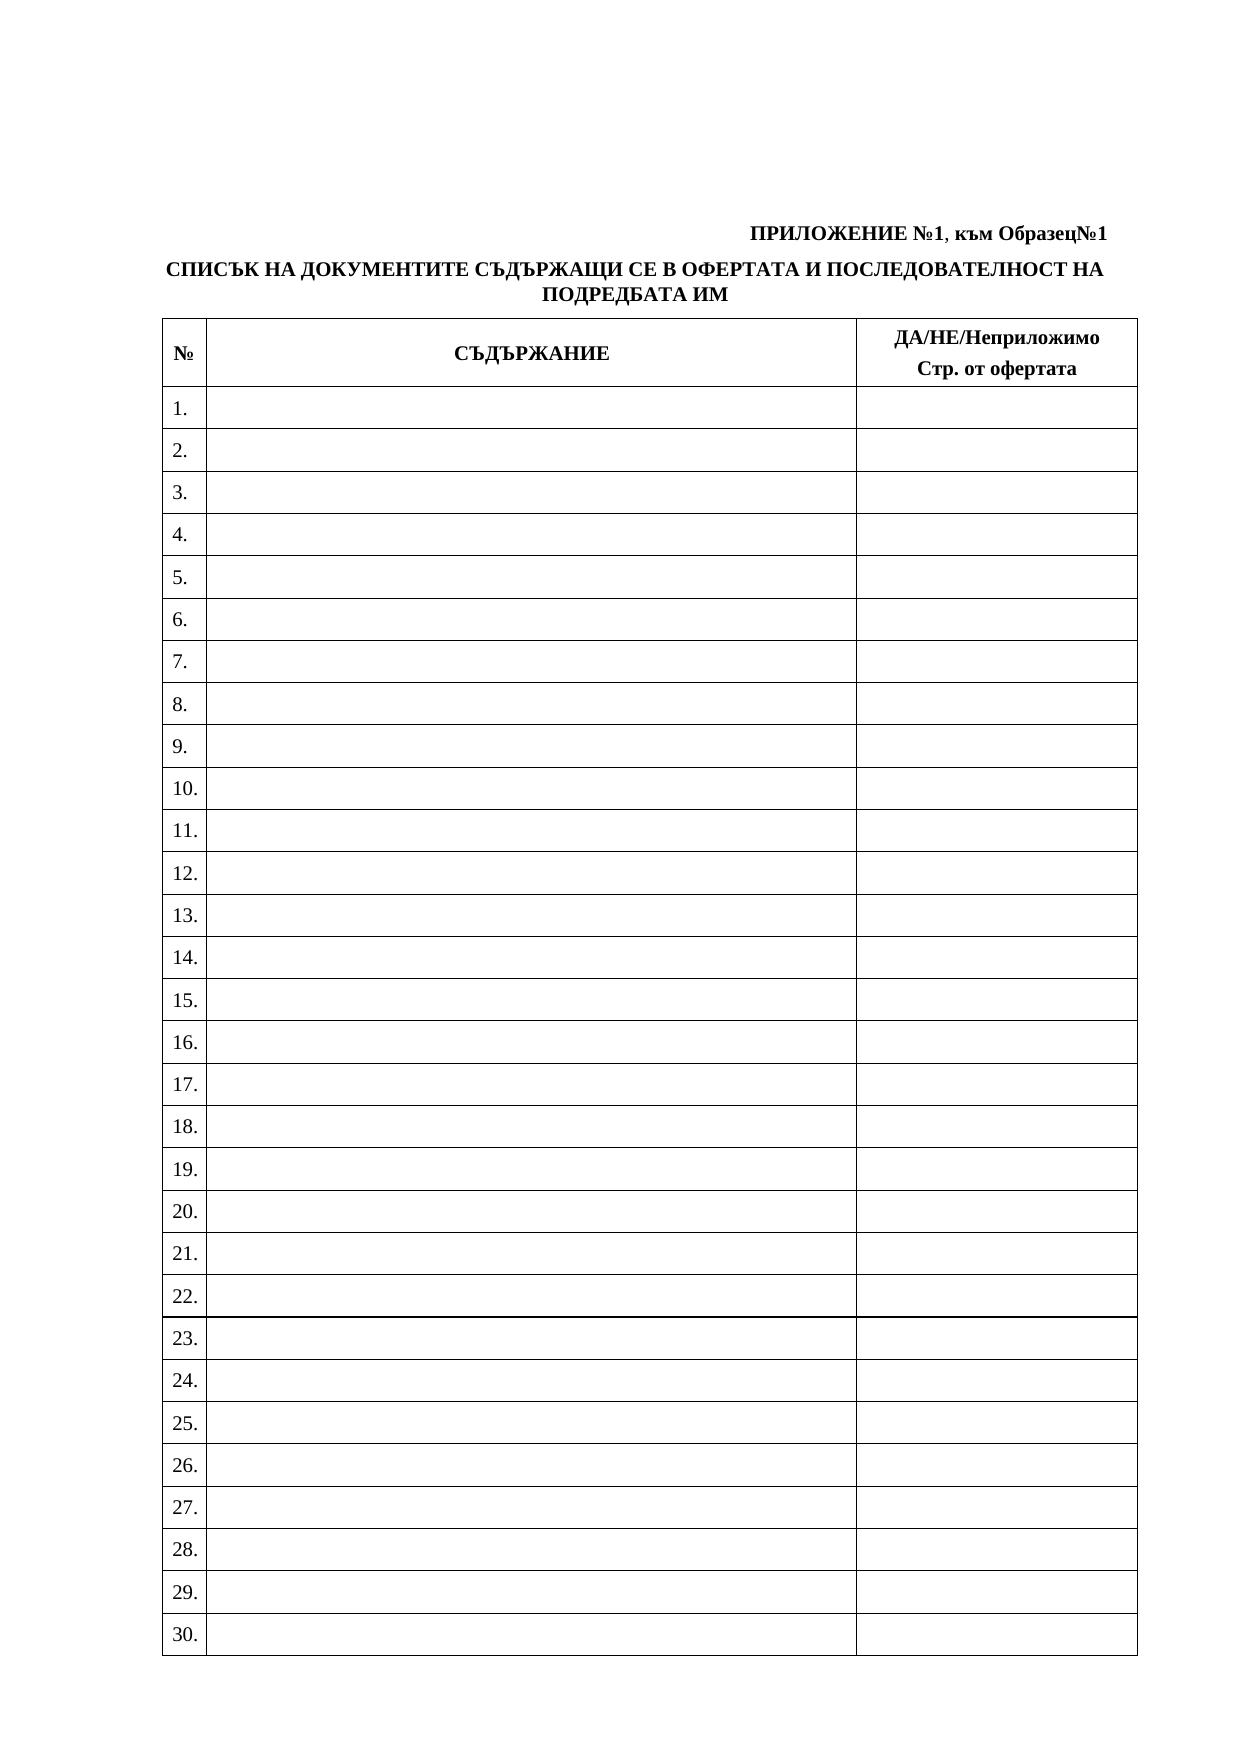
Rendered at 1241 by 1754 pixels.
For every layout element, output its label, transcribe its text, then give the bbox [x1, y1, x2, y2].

table_cell [857, 1275, 1137, 1316]
table_cell [163, 514, 206, 555]
table_cell [857, 979, 1137, 1020]
table_cell [163, 1444, 206, 1486]
table_cell [163, 599, 206, 640]
table_cell [207, 1275, 856, 1316]
table_cell [207, 1191, 856, 1232]
table_cell [857, 1402, 1137, 1443]
table_cell [163, 1614, 206, 1655]
table_cell [163, 556, 206, 597]
table_cell [163, 1571, 206, 1612]
table_cell [207, 1106, 856, 1147]
table_cell [857, 556, 1137, 597]
table_cell [207, 1402, 856, 1443]
table_cell [207, 514, 856, 555]
table_cell [857, 1106, 1137, 1147]
table_cell [857, 683, 1137, 724]
table_cell [163, 472, 206, 513]
table_cell [207, 1571, 856, 1612]
table_cell [857, 1360, 1137, 1401]
table_cell [207, 725, 856, 767]
table_cell [163, 683, 206, 724]
table_cell [163, 1275, 206, 1316]
table_cell [163, 895, 206, 936]
table_cell [207, 429, 856, 471]
table_cell [163, 725, 206, 767]
table_cell [207, 1614, 856, 1655]
table_cell [857, 387, 1137, 428]
table_cell [207, 979, 856, 1020]
table_cell [857, 1233, 1137, 1274]
table_cell [857, 937, 1137, 978]
table_header № [163, 319, 206, 386]
table_cell [207, 556, 856, 597]
table_cell [207, 1360, 856, 1401]
table_cell [857, 1064, 1137, 1105]
table_cell [207, 641, 856, 682]
table_cell [163, 1529, 206, 1570]
table_cell [207, 1444, 856, 1486]
table_cell [163, 1064, 206, 1105]
table_cell [163, 1233, 206, 1274]
table_cell [163, 1487, 206, 1528]
table_cell [857, 599, 1137, 640]
table_cell [163, 1021, 206, 1063]
table_cell [163, 641, 206, 682]
table_cell [857, 1487, 1137, 1528]
table_cell [207, 1064, 856, 1105]
table_cell [207, 852, 856, 893]
table_cell [207, 1487, 856, 1528]
table_cell [207, 599, 856, 640]
table_cell [857, 514, 1137, 555]
table_cell [857, 725, 1137, 767]
table_cell [163, 852, 206, 893]
table_cell [857, 1148, 1137, 1189]
table_cell [163, 937, 206, 978]
table_cell [857, 1318, 1137, 1359]
table_cell [207, 1318, 856, 1359]
table_cell [207, 1529, 856, 1570]
table_cell [207, 810, 856, 851]
table_cell [207, 1021, 856, 1063]
table_cell [857, 1614, 1137, 1655]
table_cell [857, 768, 1137, 809]
table_cell [857, 895, 1137, 936]
text Приложение №1, към Образец№1 [162, 221, 1107, 245]
table_cell [207, 683, 856, 724]
table_cell [857, 1191, 1137, 1232]
table_cell [857, 472, 1137, 513]
table_cell [207, 472, 856, 513]
table_cell [857, 852, 1137, 893]
table_cell [207, 1148, 856, 1189]
table_cell [163, 979, 206, 1020]
table_cell [857, 1021, 1137, 1063]
table_cell [857, 641, 1137, 682]
table_cell [163, 1360, 206, 1401]
text списък на документите съдържащи се в офертата И ПОСЛЕДОВАТЕЛНОСТ НА ПОДРЕДБАТА ИМ [162, 257, 1107, 306]
table_cell [163, 1191, 206, 1232]
table_cell [163, 1318, 206, 1359]
table_cell [207, 895, 856, 936]
table_cell [207, 768, 856, 809]
table_cell [163, 768, 206, 809]
table_cell [163, 1106, 206, 1147]
table_cell [163, 387, 206, 428]
table_cell [163, 810, 206, 851]
table_header СЪДЪРЖАНИЕ [207, 319, 856, 386]
table_cell [857, 429, 1137, 471]
table_cell [857, 1444, 1137, 1486]
table_cell [163, 429, 206, 471]
table_cell [163, 1402, 206, 1443]
table_cell [163, 1148, 206, 1189]
table_header ДА/НЕ/Неприложимо Стр. от офертата [857, 319, 1137, 386]
table_cell [207, 937, 856, 978]
table_cell [857, 1571, 1137, 1612]
table_cell [857, 810, 1137, 851]
table_cell [207, 1233, 856, 1274]
table_cell [857, 1529, 1137, 1570]
table_cell [207, 387, 856, 428]
